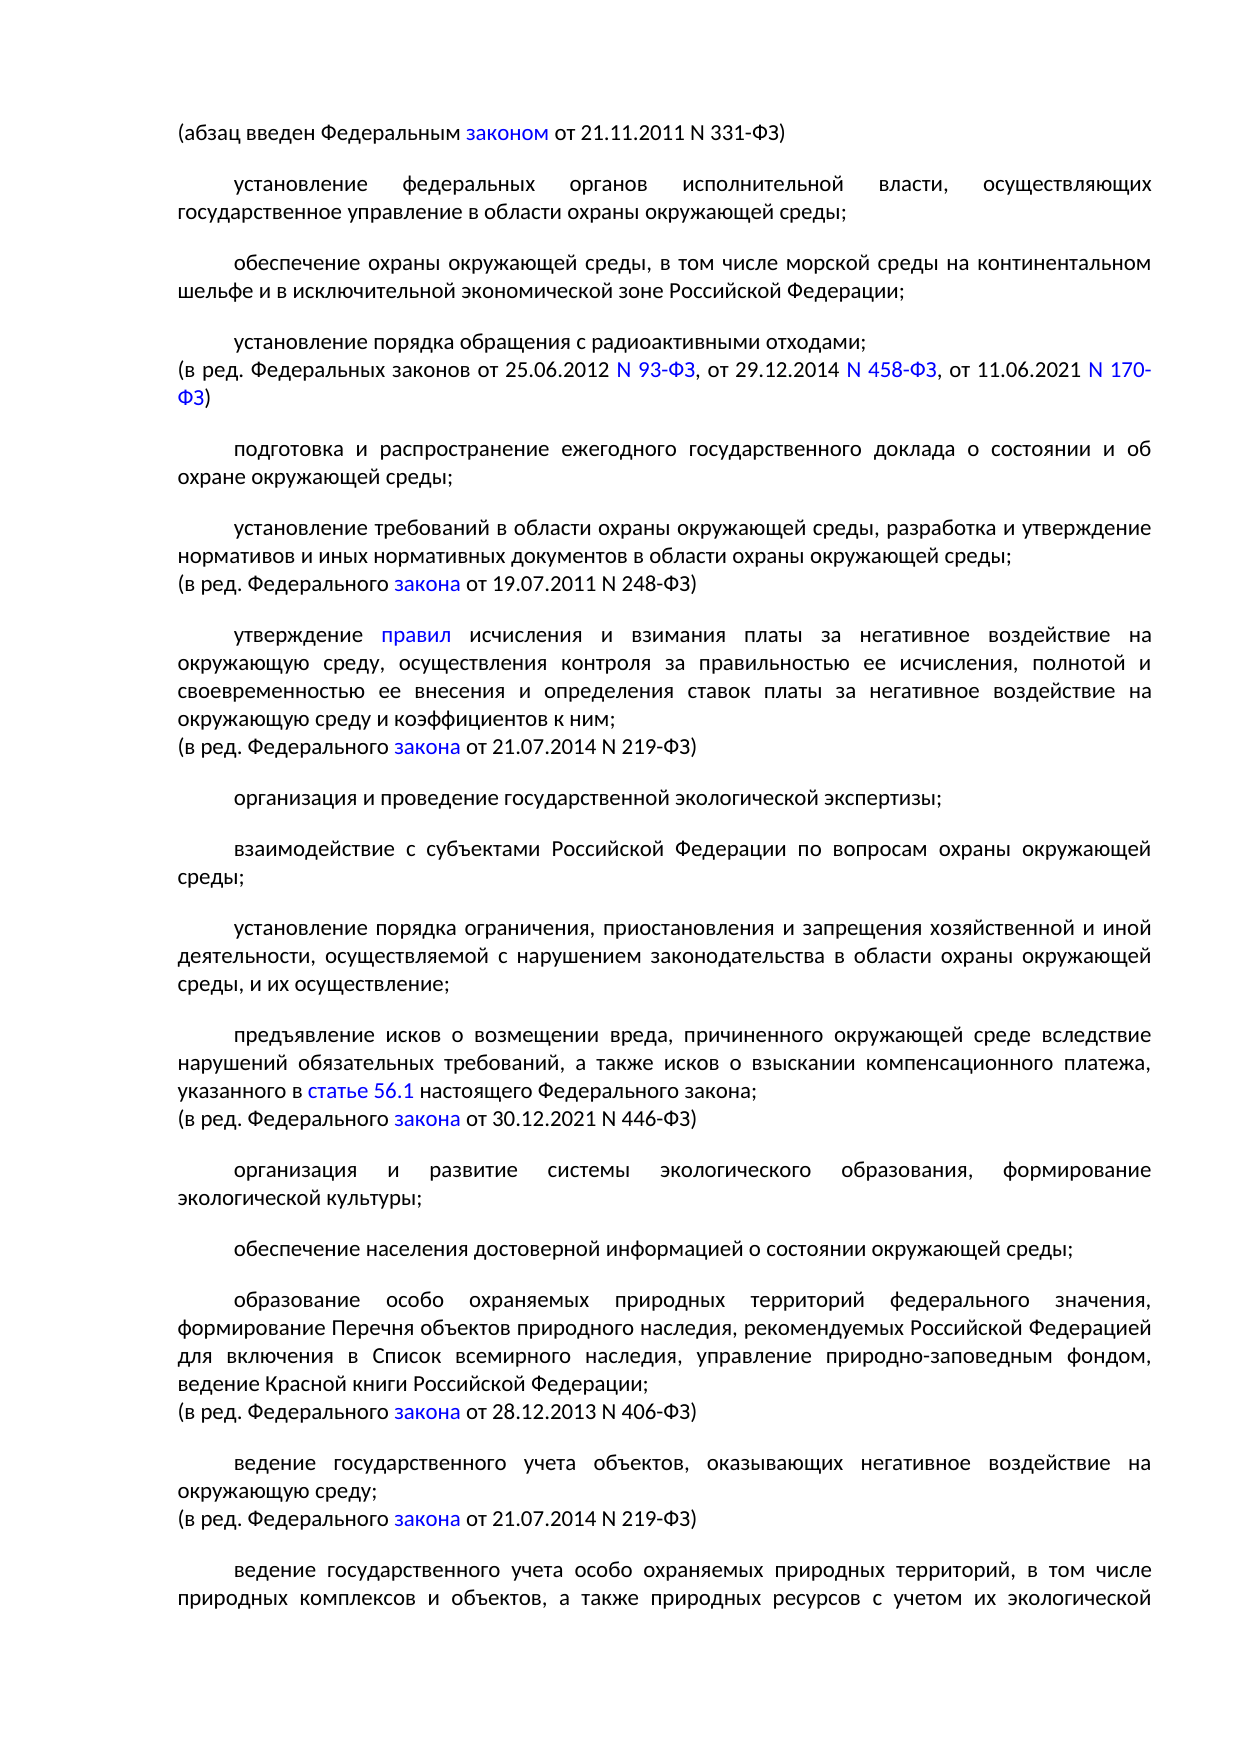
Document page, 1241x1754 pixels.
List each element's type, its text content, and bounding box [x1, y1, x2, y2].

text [177, 1555, 1152, 1611]
text предъявление исков о возмещении вреда, причиненного окружающей среде вследствие нарушений обязательных требований, а также исков о взыскании компенсационного платежа, указанного в статье 56.1 настоящего Федерального закона; [177, 1020, 1152, 1104]
text организация и проведение государственной экологической экспертизы; [177, 783, 1152, 811]
text установление федеральных органов исполнительной власти, осуществляющих государственное управление в области охраны окружающей среды; [177, 169, 1152, 225]
text (в ред. Федерального закона от 21.07.2014 N 219-ФЗ) [177, 1504, 1152, 1532]
text (в ред. Федерального закона от 21.07.2014 N 219-ФЗ) [177, 732, 1152, 760]
text организация и развитие системы экологического образования, формирование экологической культуры; [177, 1155, 1152, 1211]
text установление порядка ограничения, приостановления и запрещения хозяйственной и иной деятельности, осуществляемой с нарушением законодательства в области охраны окружающей среды, и их осуществление; [177, 913, 1152, 997]
text (в ред. Федерального закона от 28.12.2013 N 406-ФЗ) [177, 1397, 1152, 1425]
text установление требований в области охраны окружающей среды, разработка и утверждение нормативов и иных нормативных документов в области охраны окружающей среды; [177, 513, 1152, 569]
text ведение государственного учета объектов, оказывающих негативное воздействие на окружающую среду; [177, 1448, 1152, 1504]
text подготовка и распространение ежегодного государственного доклада о состоянии и об охране окружающей среды; [177, 434, 1152, 490]
text (в ред. Федерального закона от 19.07.2011 N 248-ФЗ) [177, 569, 1152, 597]
text взаимодействие с субъектами Российской Федерации по вопросам охраны окружающей среды; [177, 834, 1152, 890]
text обеспечение населения достоверной информацией о состоянии окружающей среды; [177, 1234, 1152, 1262]
text (абзац введен Федеральным законом от 21.11.2011 N 331-ФЗ) [177, 118, 1152, 146]
text установление порядка обращения с радиоактивными отходами; [177, 327, 1152, 355]
text обеспечение охраны окружающей среды, в том числе морской среды на континентальном шельфе и в исключительной экономической зоне Российской Федерации; [177, 248, 1152, 304]
text образование особо охраняемых природных территорий федерального значения, формирование Перечня объектов природного наследия, рекомендуемых Российской Федерацией для включения в Список всемирного наследия, управление природно-заповедным фондом, ведение Красной книги Российской Федерации; [177, 1285, 1152, 1397]
text утверждение правил исчисления и взимания платы за негативное воздействие на окружающую среду, осуществления контроля за правильностью ее исчисления, полнотой и своевременностью ее внесения и определения ставок платы за негативное воздействие на окружающую среду и коэффициентов к ним; [177, 620, 1152, 732]
text (в ред. Федеральных законов от 25.06.2012 N 93-ФЗ, от 29.12.2014 N 458-ФЗ, от 11.06.2021 N 170-ФЗ) [177, 355, 1152, 411]
text (в ред. Федерального закона от 30.12.2021 N 446-ФЗ) [177, 1104, 1152, 1132]
